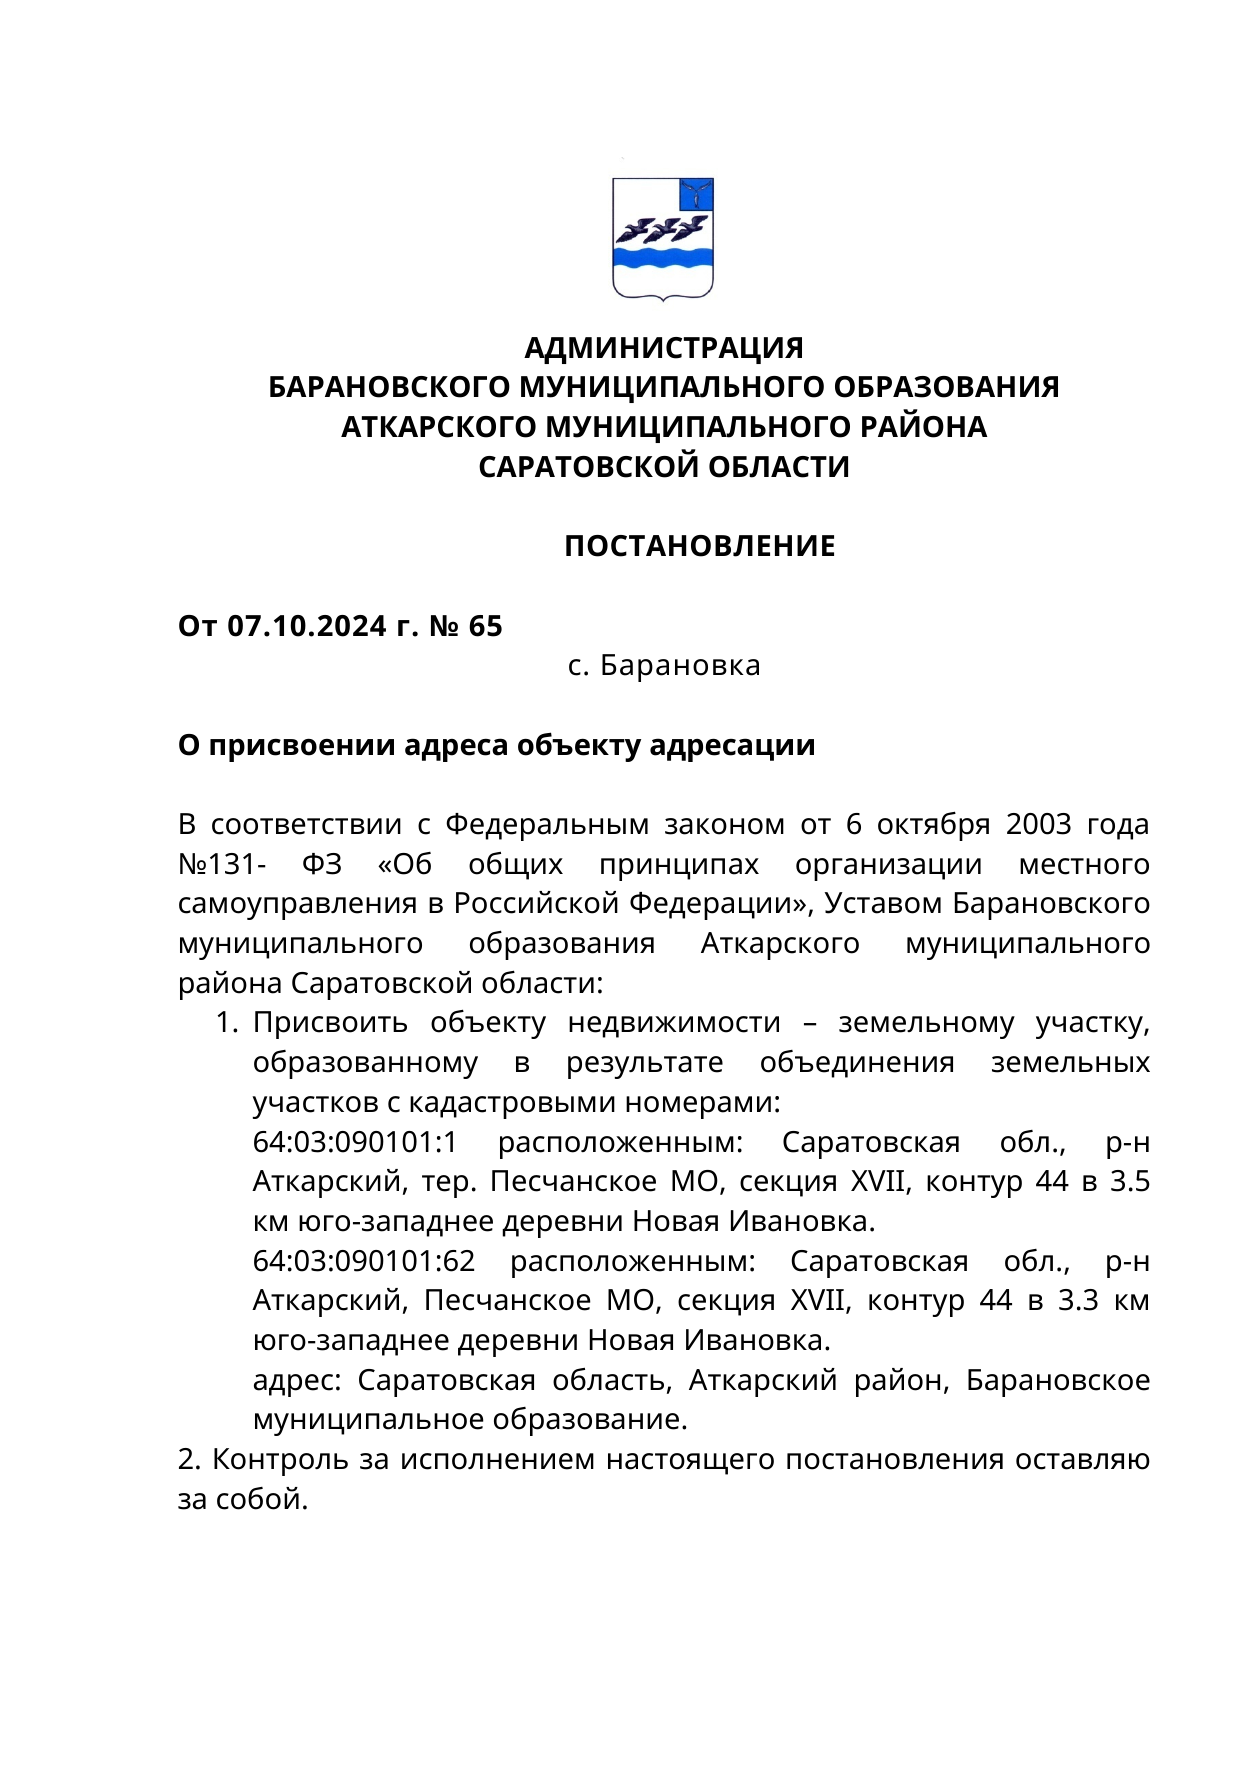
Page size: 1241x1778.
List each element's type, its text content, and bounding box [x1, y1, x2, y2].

text АДМИНИСТРАЦИЯ [177, 327, 1152, 367]
list 64:03:090101:1 расположенным: Саратовская обл., р-н Аткарский, тер. Песчанское МО, секция XVII, контур 44 в 3.5 км юго-западнее деревни Новая Ивановка. [252, 1121, 1152, 1240]
list Присвоить объекту недвижимости – земельному участку, образованному в результате объединения земельных участков с кадастровыми номерами: [215, 1002, 1152, 1121]
text САРАТОВСКОЙ ОБЛАСТИ [177, 446, 1152, 486]
list 64:03:090101:62 расположенным: Саратовская обл., р-н Аткарский, Песчанское МО, секция XVII, контур 44 в 3.3 км юго-западнее деревни Новая Ивановка. [252, 1240, 1152, 1359]
text АТКАРСКОГО МУНИЦИПАЛЬНОГО РАЙОНА [177, 406, 1152, 446]
text 2. Контроль за исполнением настоящего постановления оставляю за собой. [177, 1438, 1152, 1518]
text БАРАНОВСКОГО МУНИЦИПАЛЬНОГО ОБРАЗОВАНИЯ [177, 367, 1152, 406]
picture [608, 157, 721, 327]
list адрес: Саратовская область, Аткарский район, Барановское муниципальное образование. [252, 1359, 1152, 1438]
text О присвоении адреса объекту адресации [177, 724, 1152, 764]
text В соответствии с Федеральным законом от 6 октября 2003 года №131- ФЗ «Об общих принципах организации местного самоуправления в Российской Федерации», Уставом Барановского муниципального образования Аткарского муниципального района Саратовской области: [177, 803, 1152, 1002]
text От 07.10.2024 г. № 65 [177, 605, 1152, 644]
text с. Барановка [177, 644, 1152, 684]
text ПОСТАНОВЛЕНИЕ [177, 526, 1152, 565]
